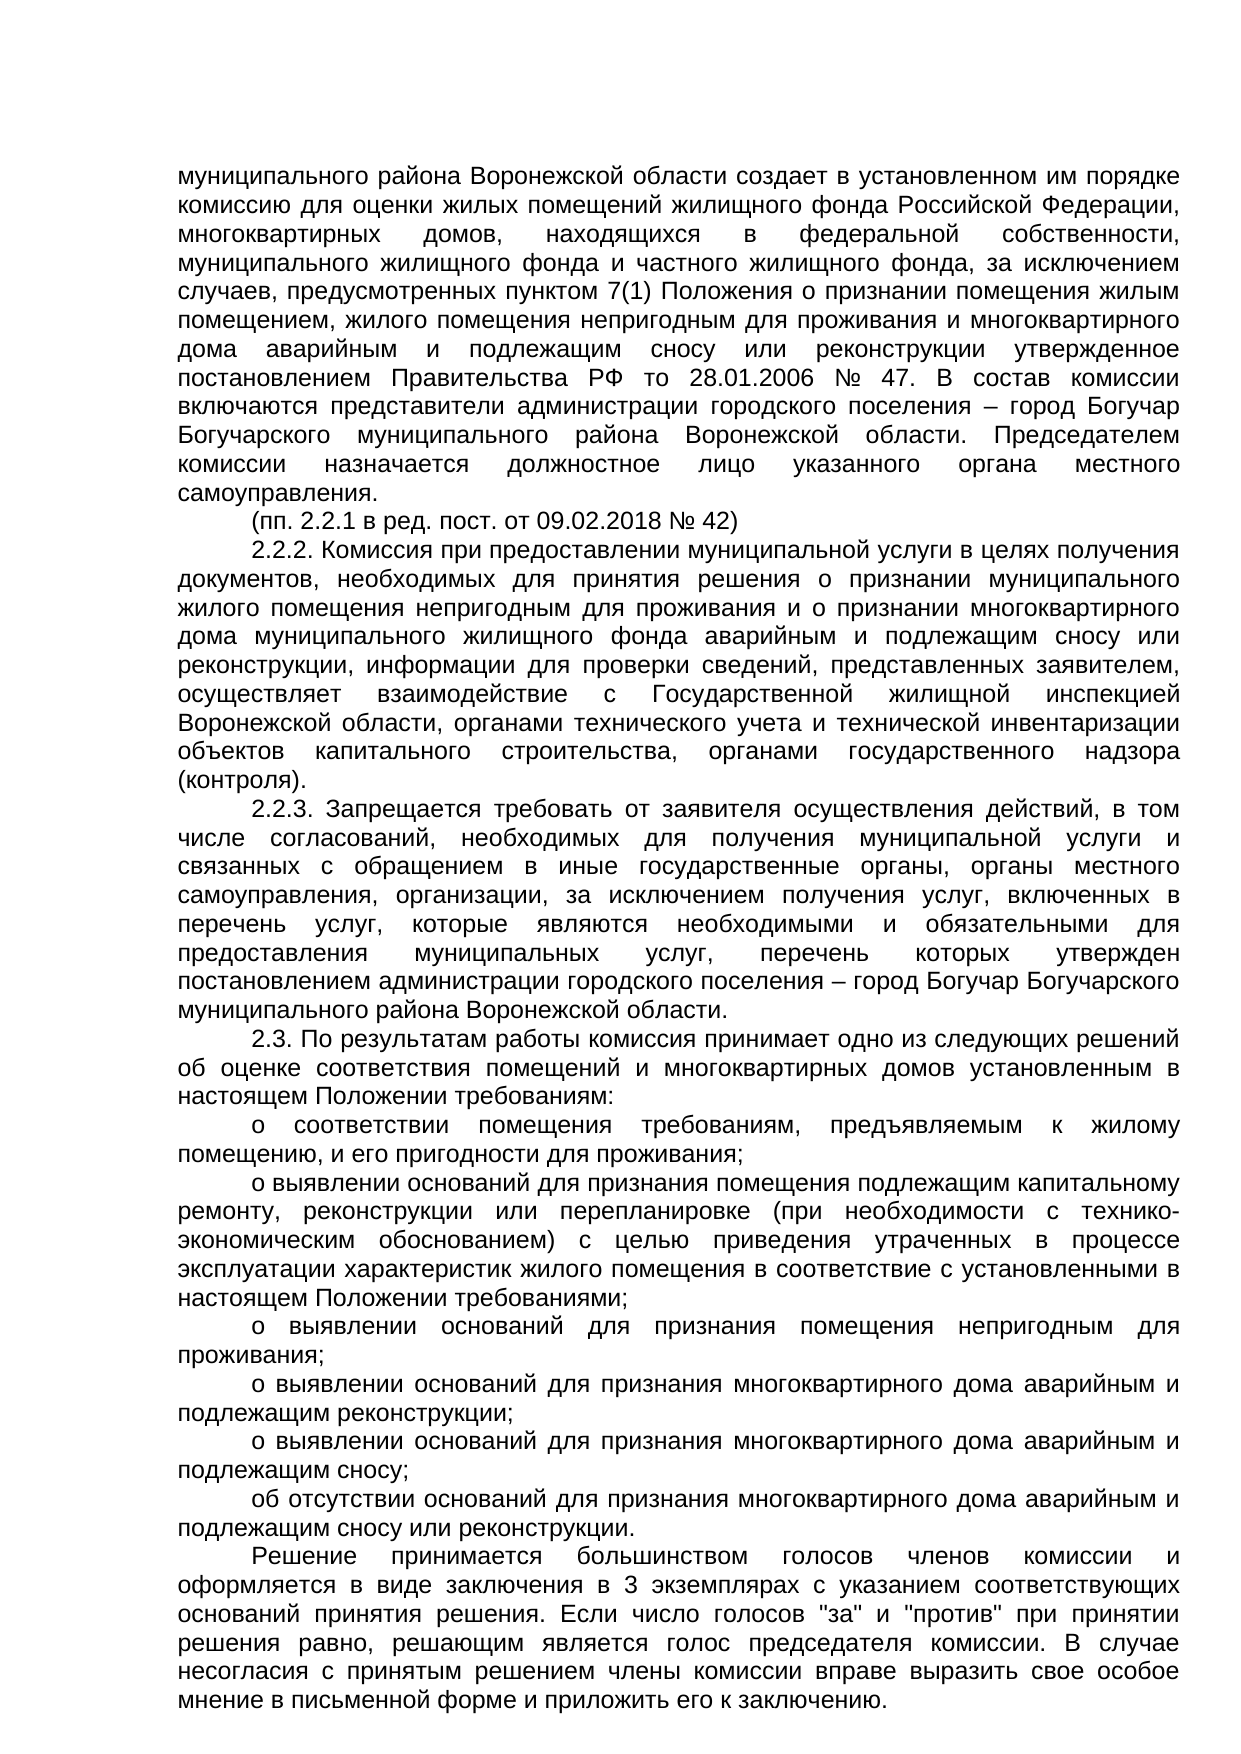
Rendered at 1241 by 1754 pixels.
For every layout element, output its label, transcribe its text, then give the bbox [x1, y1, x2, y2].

text (пп. 2.2.1 в ред. пост. от 09.02.2018 № 42) [177, 506, 1181, 535]
text о выявлении оснований для признания многоквартирного дома аварийным и подлежащим сносу; [177, 1426, 1181, 1484]
text Решение принимается большинством голосов членов комиссии и оформляется в виде заключения в 3 экземплярах с указанием соответствующих оснований принятия решения. Если число голосов "за" и "против" при принятии решения равно, решающим является голос председателя комиссии. В случае несогласия с принятым решением члены комиссии вправе выразить свое особое мнение в письменной форме и приложить его к заключению. [177, 1541, 1181, 1714]
text о выявлении оснований для признания помещения подлежащим капитальному ремонту, реконструкции или перепланировке (при необходимости с технико-экономическим обоснованием) с целью приведения утраченных в процессе эксплуатации характеристик жилого помещения в соответствие с установленными в настоящем Положении требованиями; [177, 1167, 1181, 1311]
text о соответствии помещения требованиям, предъявляемым к жилому помещению, и его пригодности для проживания; [177, 1110, 1181, 1167]
text 2.2.3. Запрещается требовать от заявителя осуществления действий, в том числе согласований, необходимых для получения муниципальной услуги и связанных с обращением в иные государственные органы, органы местного самоуправления, организации, за исключением получения услуг, включенных в перечень услуг, которые являются необходимыми и обязательными для предоставления муниципальных услуг, перечень которых утвержден постановлением администрации городского поселения – город Богучар Богучарского муниципального района Воронежской области. [177, 794, 1181, 1024]
text о выявлении оснований для признания многоквартирного дома аварийным и подлежащим реконструкции; [177, 1369, 1181, 1426]
text о выявлении оснований для признания помещения непригодным для проживания; [177, 1311, 1181, 1369]
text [177, 161, 1181, 506]
text 2.2.2. Комиссия при предоставлении муниципальной услуги в целях получения документов, необходимых для принятия решения о признании муниципального жилого помещения непригодным для проживания и о признании многоквартирного дома муниципального жилищного фонда аварийным и подлежащим сносу или реконструкции, информации для проверки сведений, представленных заявителем, осуществляет взаимодействие с Государственной жилищной инспекцией Воронежской области, органами технического учета и технической инвентаризации объектов капитального строительства, органами государственного надзора (контроля). [177, 535, 1181, 794]
text 2.3. По результатам работы комиссия принимает одно из следующих решений об оценке соответствия помещений и многоквартирных домов установленным в настоящем Положении требованиям: [177, 1024, 1181, 1110]
text об отсутствии оснований для признания многоквартирного дома аварийным и подлежащим сносу или реконструкции. [177, 1484, 1181, 1541]
